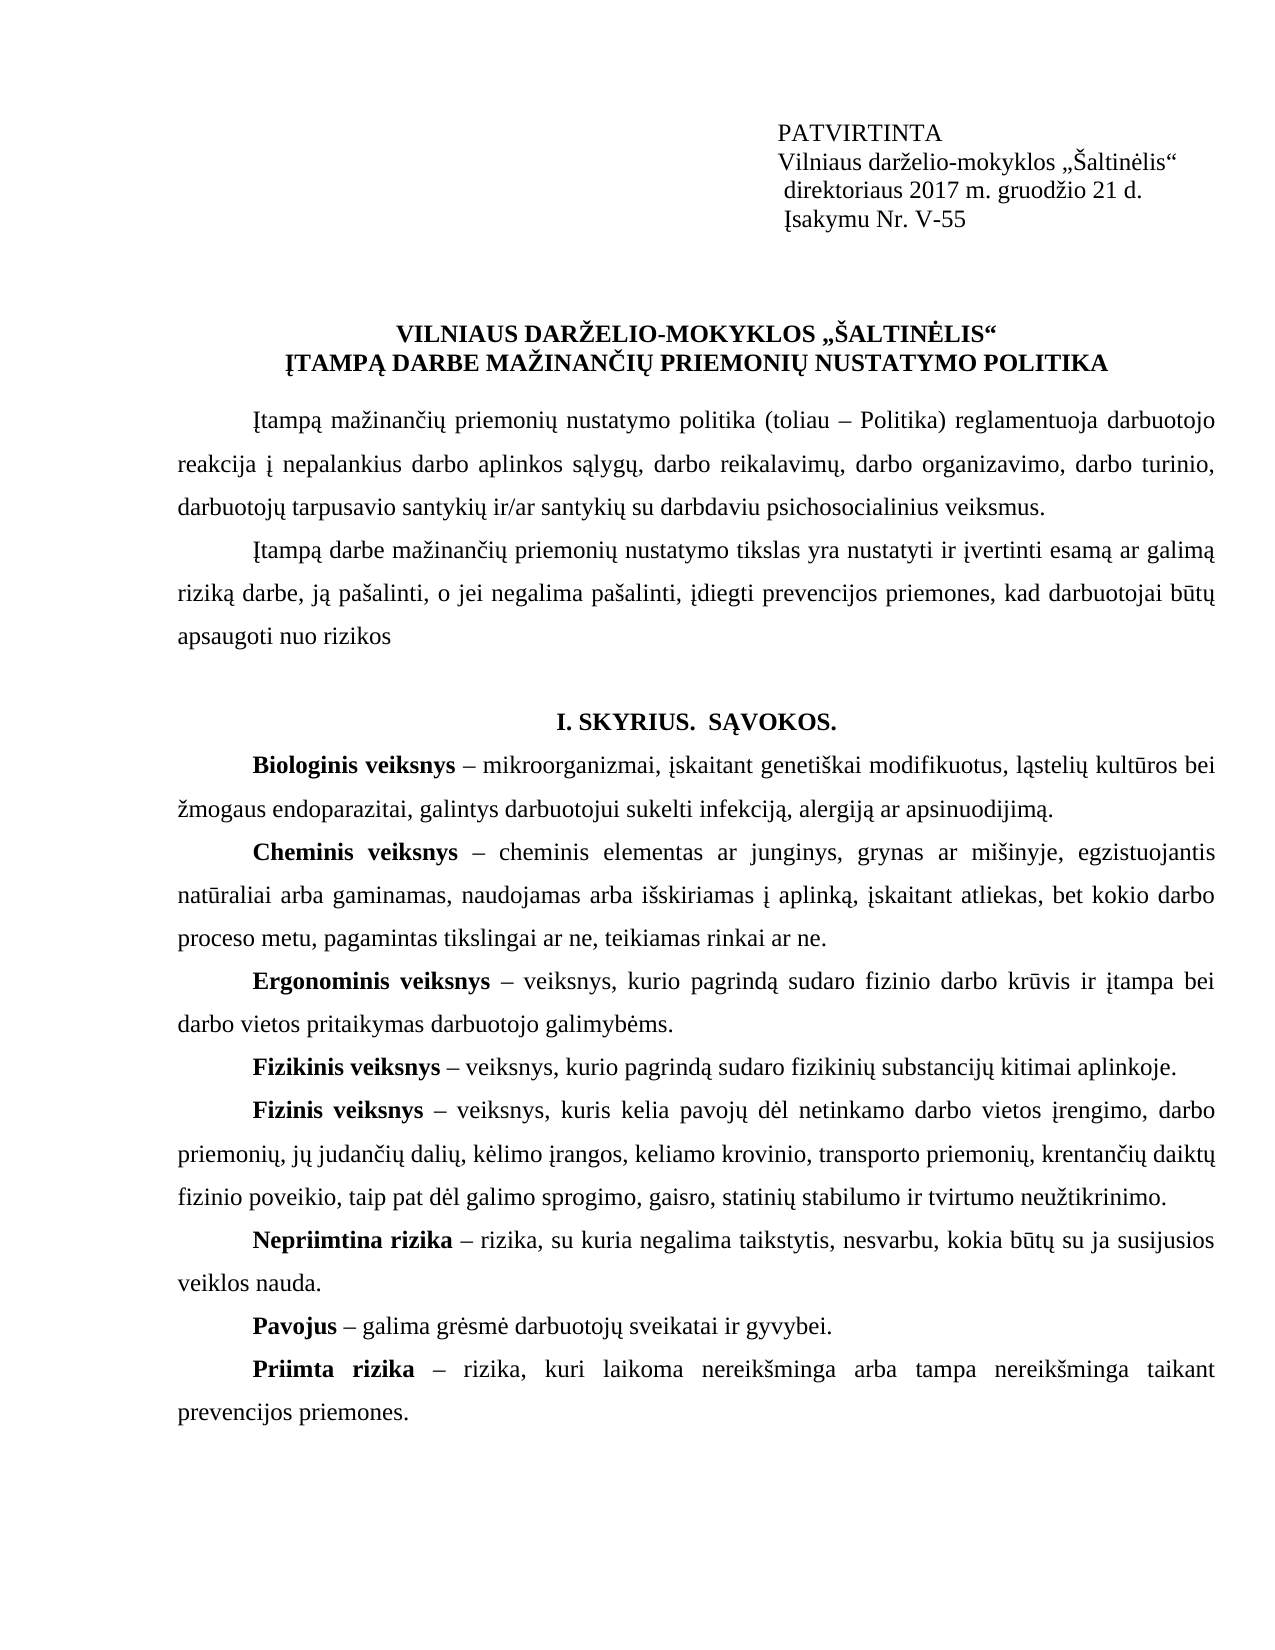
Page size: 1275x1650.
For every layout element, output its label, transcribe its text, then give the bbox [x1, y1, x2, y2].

text Biologinis veiksnys – mikroorganizmai, įskaitant genetiškai modifikuotus, ląstelių kultūros bei žmogaus endoparazitai, galintys darbuotojui sukelti infekciją, alergiją ar apsinuodijimą. [177, 751, 1216, 822]
text Įtampą mažinančių priemonių nustatymo politika (toliau – Politika) reglamentuoja darbuotojo reakcija į nepalankius darbo aplinkos sąlygų, darbo reikalavimų, darbo organizavimo, darbo turinio, darbuotojų tarpusavio santykių ir/ar santykių su darbdaviu psichosocialinius veiksmus. [177, 406, 1216, 521]
text I. SKYRIUS. SĄVOKOS. [177, 707, 1216, 736]
text Įsakymu Nr. V-55 [582, 204, 1230, 233]
text Fizikinis veiksnys – veiksnys, kurio pagrindą sudaro fizikinių substancijų kitimai aplinkoje. [177, 1052, 1216, 1081]
text Nepriimtina rizika – rizika, su kuria negalima taikstytis, nesvarbu, kokia būtų su ja susijusios veiklos nauda. [177, 1225, 1216, 1297]
text Vilniaus darželio-mokyklos „Šaltinėlis“ [177, 147, 1230, 176]
text PATVIRTINTA [702, 118, 1216, 147]
text Priimta rizika – rizika, kuri laikoma nereikšminga arba tampa nereikšminga taikant prevencijos priemones. [177, 1354, 1216, 1426]
text VILNIAUS DARŽELIO-MOKYKLOS „ŠALTINĖLIS“ [177, 319, 1216, 348]
text Ergonominis veiksnys – veiksnys, kurio pagrindą sudaro fizinio darbo krūvis ir įtampa bei darbo vietos pritaikymas darbuotojo galimybėms. [177, 966, 1216, 1038]
text Cheminis veiksnys – cheminis elementas ar junginys, grynas ar mišinyje, egzistuojantis natūraliai arba gaminamas, naudojamas arba išskiriamas į aplinką, įskaitant atliekas, bet kokio darbo proceso metu, pagamintas tikslingai ar ne, teikiamas rinkai ar ne. [177, 837, 1216, 952]
text direktoriaus 2017 m. gruodžio 21 d. [582, 176, 1230, 204]
text Įtampą darbe mažinančių priemonių nustatymo tikslas yra nustatyti ir įvertinti esamą ar galimą riziką darbe, ją pašalinti, o jei negalima pašalinti, įdiegti prevencijos priemones, kad darbuotojai būtų apsaugoti nuo rizikos [177, 535, 1216, 650]
text Pavojus – galima grėsmė darbuotojų sveikatai ir gyvybei. [177, 1311, 1216, 1340]
text Fizinis veiksnys – veiksnys, kuris kelia pavojų dėl netinkamo darbo vietos įrengimo, darbo priemonių, jų judančių dalių, kėlimo įrangos, keliamo krovinio, transporto priemonių, krentančių daiktų fizinio poveikio, taip pat dėl galimo sprogimo, gaisro, statinių stabilumo ir tvirtumo neužtikrinimo. [177, 1096, 1216, 1211]
text ĮTAMPĄ DARBE MAŽINANČIŲ PRIEMONIŲ NUSTATYMO POLITIKA [177, 348, 1216, 377]
